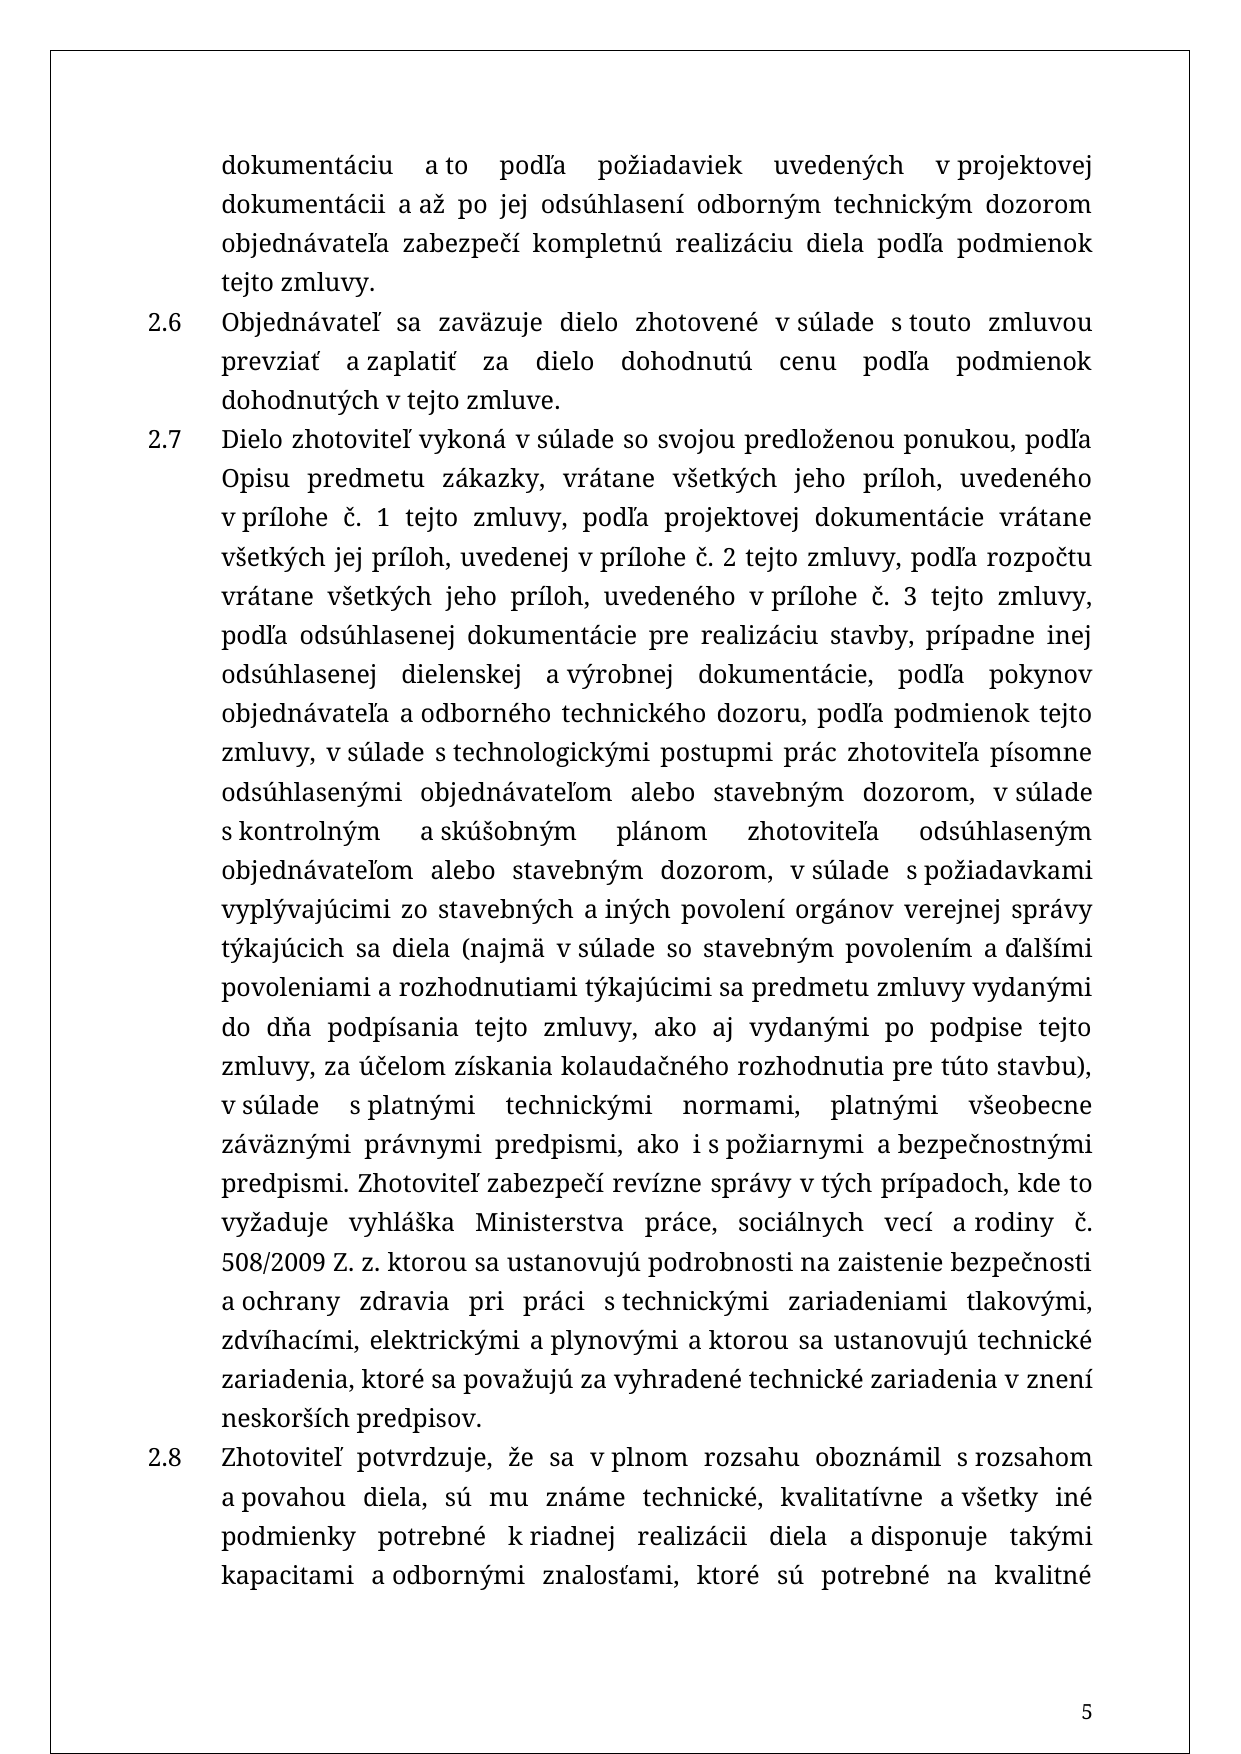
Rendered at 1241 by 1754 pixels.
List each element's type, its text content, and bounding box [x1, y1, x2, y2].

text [147, 1440, 1093, 1592]
text 2.7 Dielo zhotoviteľ vykoná v súlade so svojou predloženou ponukou, podľa Opisu predmetu zákazky, vrátane všetkých jeho príloh, uvedeného v prílohe č. 1 tejto zmluvy, podľa projektovej dokumentácie vrátane všetkých jej príloh, uvedenej v prílohe č. 2 tejto zmluvy, podľa rozpočtu vrátane všetkých jeho príloh, uvedeného v prílohe č. 3 tejto zmluvy, podľa odsúhlasenej dokumentácie pre realizáciu stavby, prípadne inej odsúhlasenej dielenskej a výrobnej dokumentácie, podľa pokynov objednávateľa a odborného technického dozoru, podľa podmienok tejto zmluvy, v súlade s technologickými postupmi prác zhotoviteľa písomne odsúhlasenými objednávateľom alebo stavebným dozorom, v súlade s kontrolným a skúšobným plánom zhotoviteľa odsúhlaseným objednávateľom alebo stavebným dozorom, v súlade s požiadavkami vyplývajúcimi zo stavebných a iných povolení orgánov verejnej správy týkajúcich sa diela (najmä v súlade so stavebným povolením a ďalšími povoleniami a rozhodnutiami týkajúcimi sa predmetu zmluvy vydanými do dňa podpísania tejto zmluvy, ako aj vydanými po podpise tejto zmluvy, za účelom získania kolaudačného rozhodnutia pre túto stavbu), v súlade s platnými technickými normami, platnými všeobecne záväznými právnymi predpismi, ako i s požiarnymi a bezpečnostnými predpismi. Zhotoviteľ zabezpečí revízne správy v tých prípadoch, kde to vyžaduje vyhláška Ministerstva práce, sociálnych vecí a rodiny č. 508/2009 Z. z. ktorou sa ustanovujú podrobnosti na zaistenie bezpečnosti a ochrany zdravia pri práci s technickými zariadeniami tlakovými, zdvíhacími, elektrickými a plynovými a ktorou sa ustanovujú technické zariadenia, ktoré sa považujú za vyhradené technické zariadenia v znení neskorších predpisov. [147, 422, 1093, 1435]
text 2.6 Objednávateľ sa zaväzuje dielo zhotovené v súlade s touto zmluvou prevziať a zaplatiť za dielo dohodnutú cenu podľa podmienok dohodnutých v tejto zmluve. [147, 304, 1093, 417]
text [147, 147, 1093, 299]
